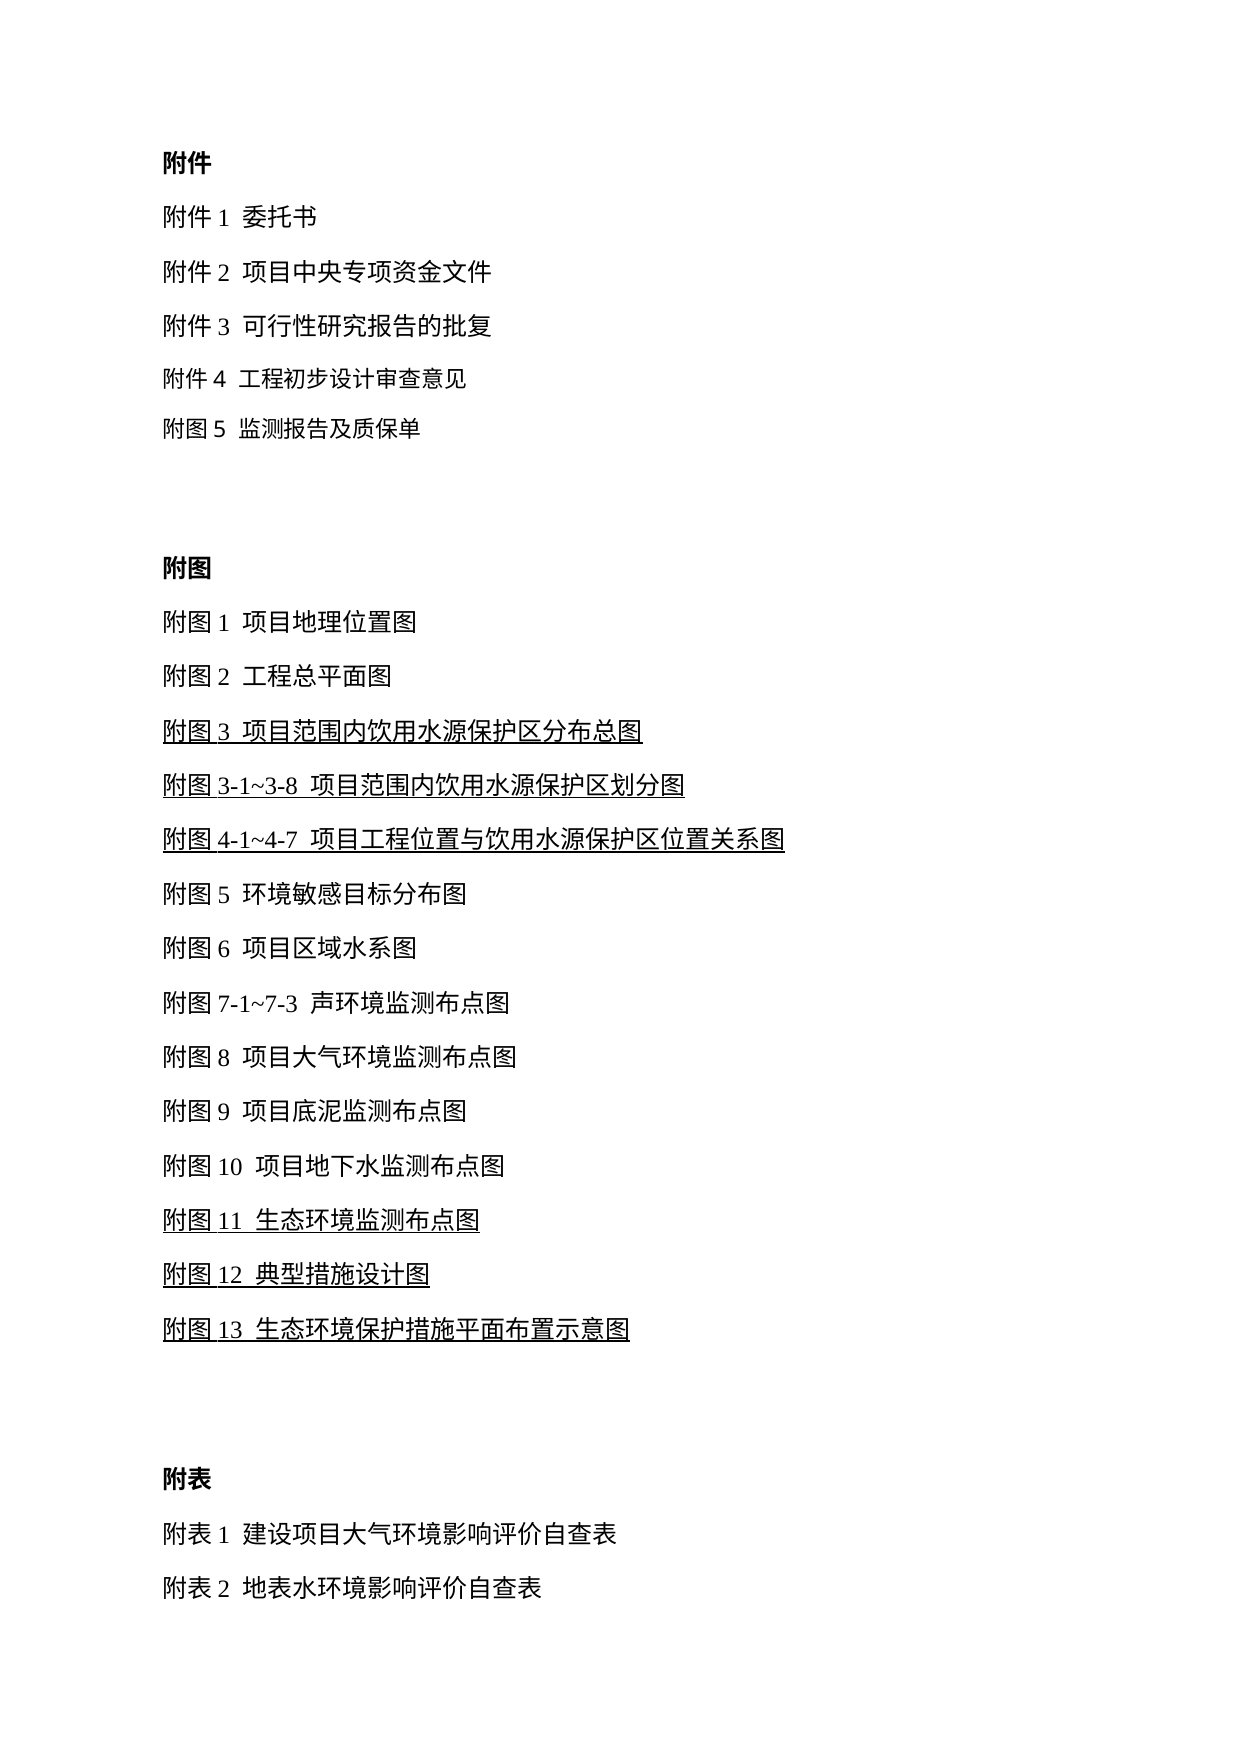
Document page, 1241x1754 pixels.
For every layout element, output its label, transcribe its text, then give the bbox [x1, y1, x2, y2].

text 附件1 委托书 [162, 198, 1079, 234]
text 附表2 地表水环境影响评价自查表 [162, 1569, 1079, 1605]
text 附图3 项目范围内饮用水源保护区分布总图 [162, 711, 1079, 747]
text 附图 [162, 548, 1079, 584]
text 附表1 建设项目大气环境影响评价自查表 [162, 1514, 1079, 1551]
text 附图13 生态环境保护措施平面布置示意图 [162, 1309, 1079, 1346]
text 附图5 环境敏感目标分布图 [162, 874, 1079, 911]
text 附件 [162, 143, 1079, 180]
text 附表 [162, 1460, 1079, 1496]
text 附图6 项目区域水系图 [162, 929, 1079, 965]
text 附图11 生态环境监测布点图 [162, 1201, 1079, 1237]
text 附图7-1~7-3 声环境监测布点图 [162, 983, 1079, 1019]
text 附图12 典型措施设计图 [162, 1255, 1079, 1291]
text 附件2 项目中央专项资金文件 [162, 252, 1079, 288]
text 附图8 项目大气环境监测布点图 [162, 1037, 1079, 1074]
text 附件4 工程初步设计审查意见 [162, 361, 1079, 394]
text 附图3-1~3-8 项目范围内饮用水源保护区划分图 [162, 766, 1079, 802]
text 附图10 项目地下水监测布点图 [162, 1146, 1079, 1182]
text 附图2 工程总平面图 [162, 657, 1079, 693]
text 附图5 监测报告及质保单 [162, 411, 1079, 444]
text 附件3 可行性研究报告的批复 [162, 307, 1079, 343]
text 附图4-1~4-7 项目工程位置与饮用水源保护区位置关系图 [162, 820, 1079, 856]
text 附图1 项目地理位置图 [162, 602, 1079, 639]
text 附图9 项目底泥监测布点图 [162, 1092, 1079, 1128]
